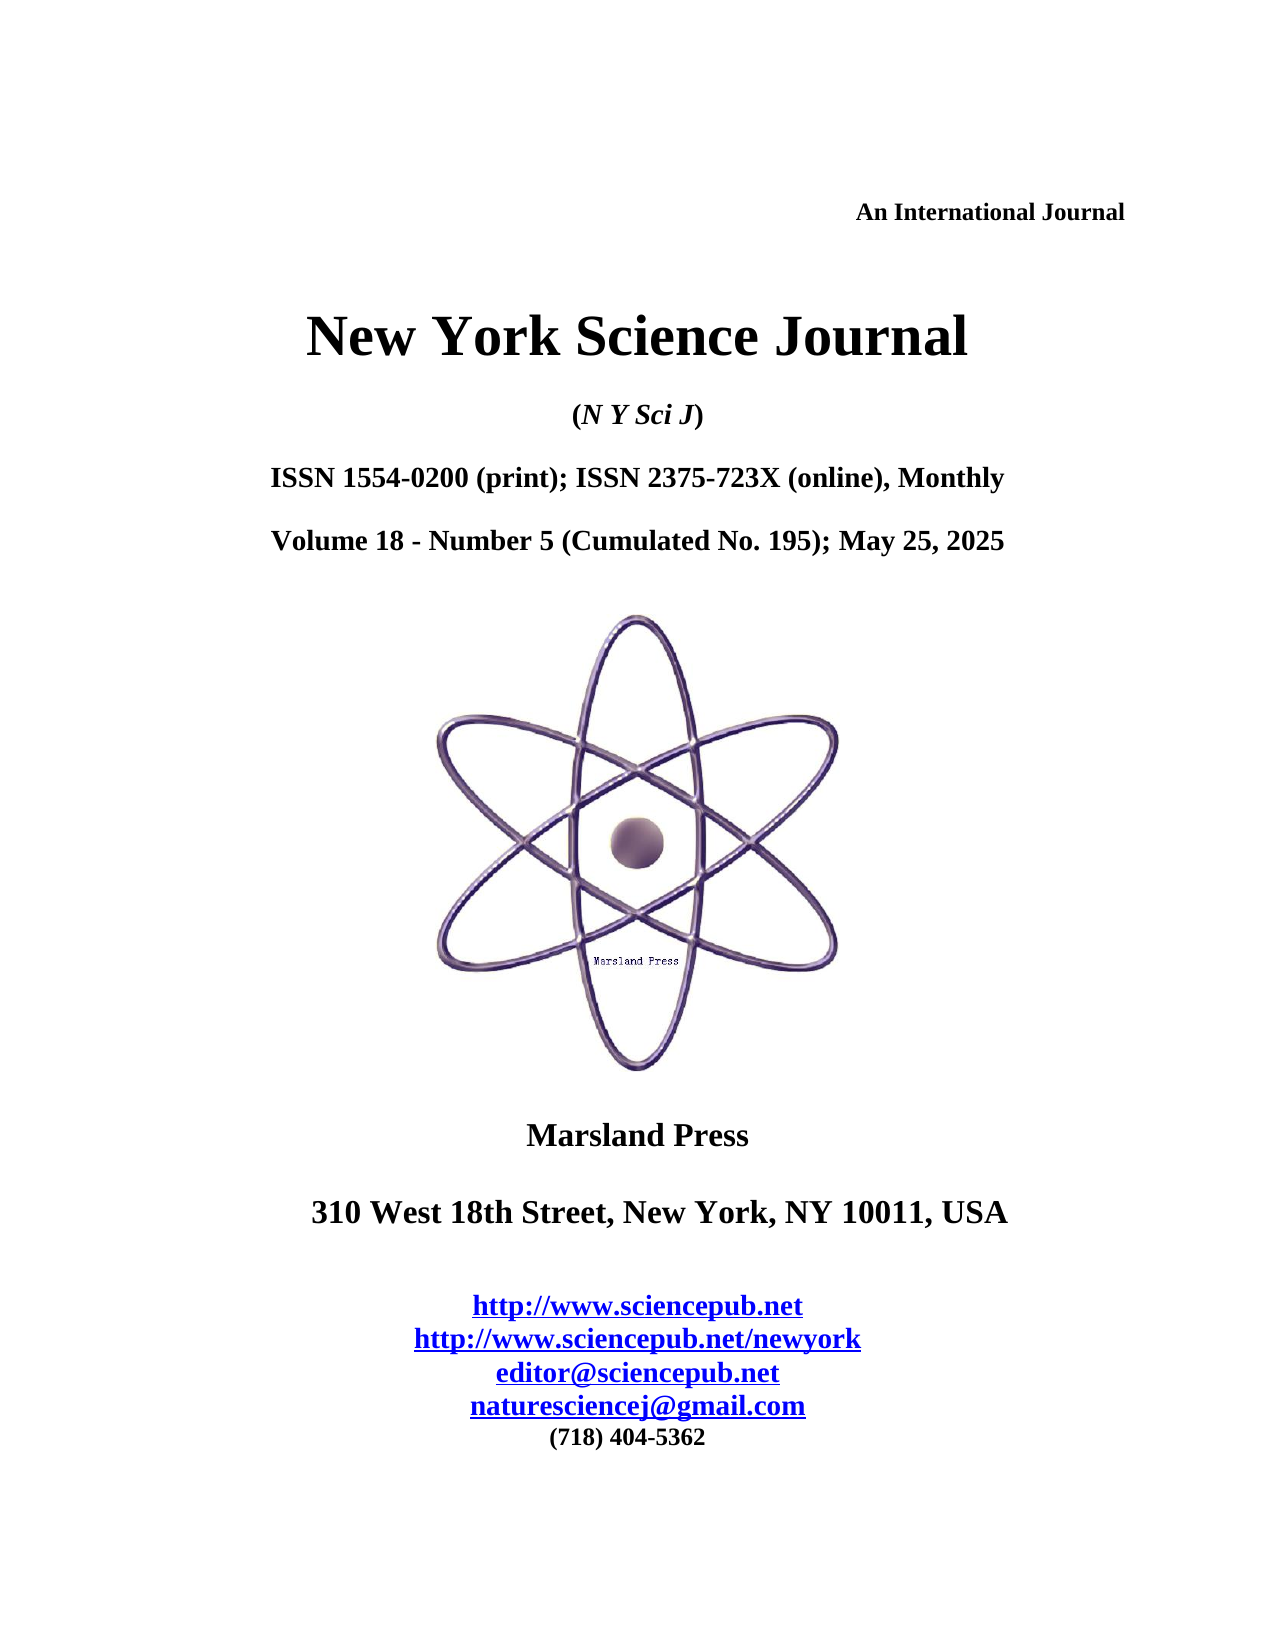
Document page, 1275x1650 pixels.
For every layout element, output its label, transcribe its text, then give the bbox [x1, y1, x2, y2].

text Marsland Press [150, 1115, 1125, 1153]
text (N Y Sci J) [150, 397, 1125, 431]
text editor@sciencepub.net [150, 1355, 1125, 1388]
picture [435, 614, 840, 1072]
text http://www.sciencepub.net/newyork [150, 1321, 1125, 1355]
text (718) 404-5362 [194, 1422, 1060, 1451]
text New York Science Journal [150, 301, 1125, 368]
text naturesciencej@gmail.com [150, 1388, 1125, 1422]
text An International Journal [150, 197, 1125, 225]
text http://www.sciencepub.net [150, 1288, 1125, 1321]
text 310 West 18th Street, New York, NY 10011, USA [194, 1192, 1125, 1230]
text Volume 18 - Number 5 (Cumulated No. 195); May 25, 2025 [150, 523, 1125, 556]
text ISSN 1554-0200 (print); ISSN 2375-723X (online), Monthly [150, 460, 1125, 493]
